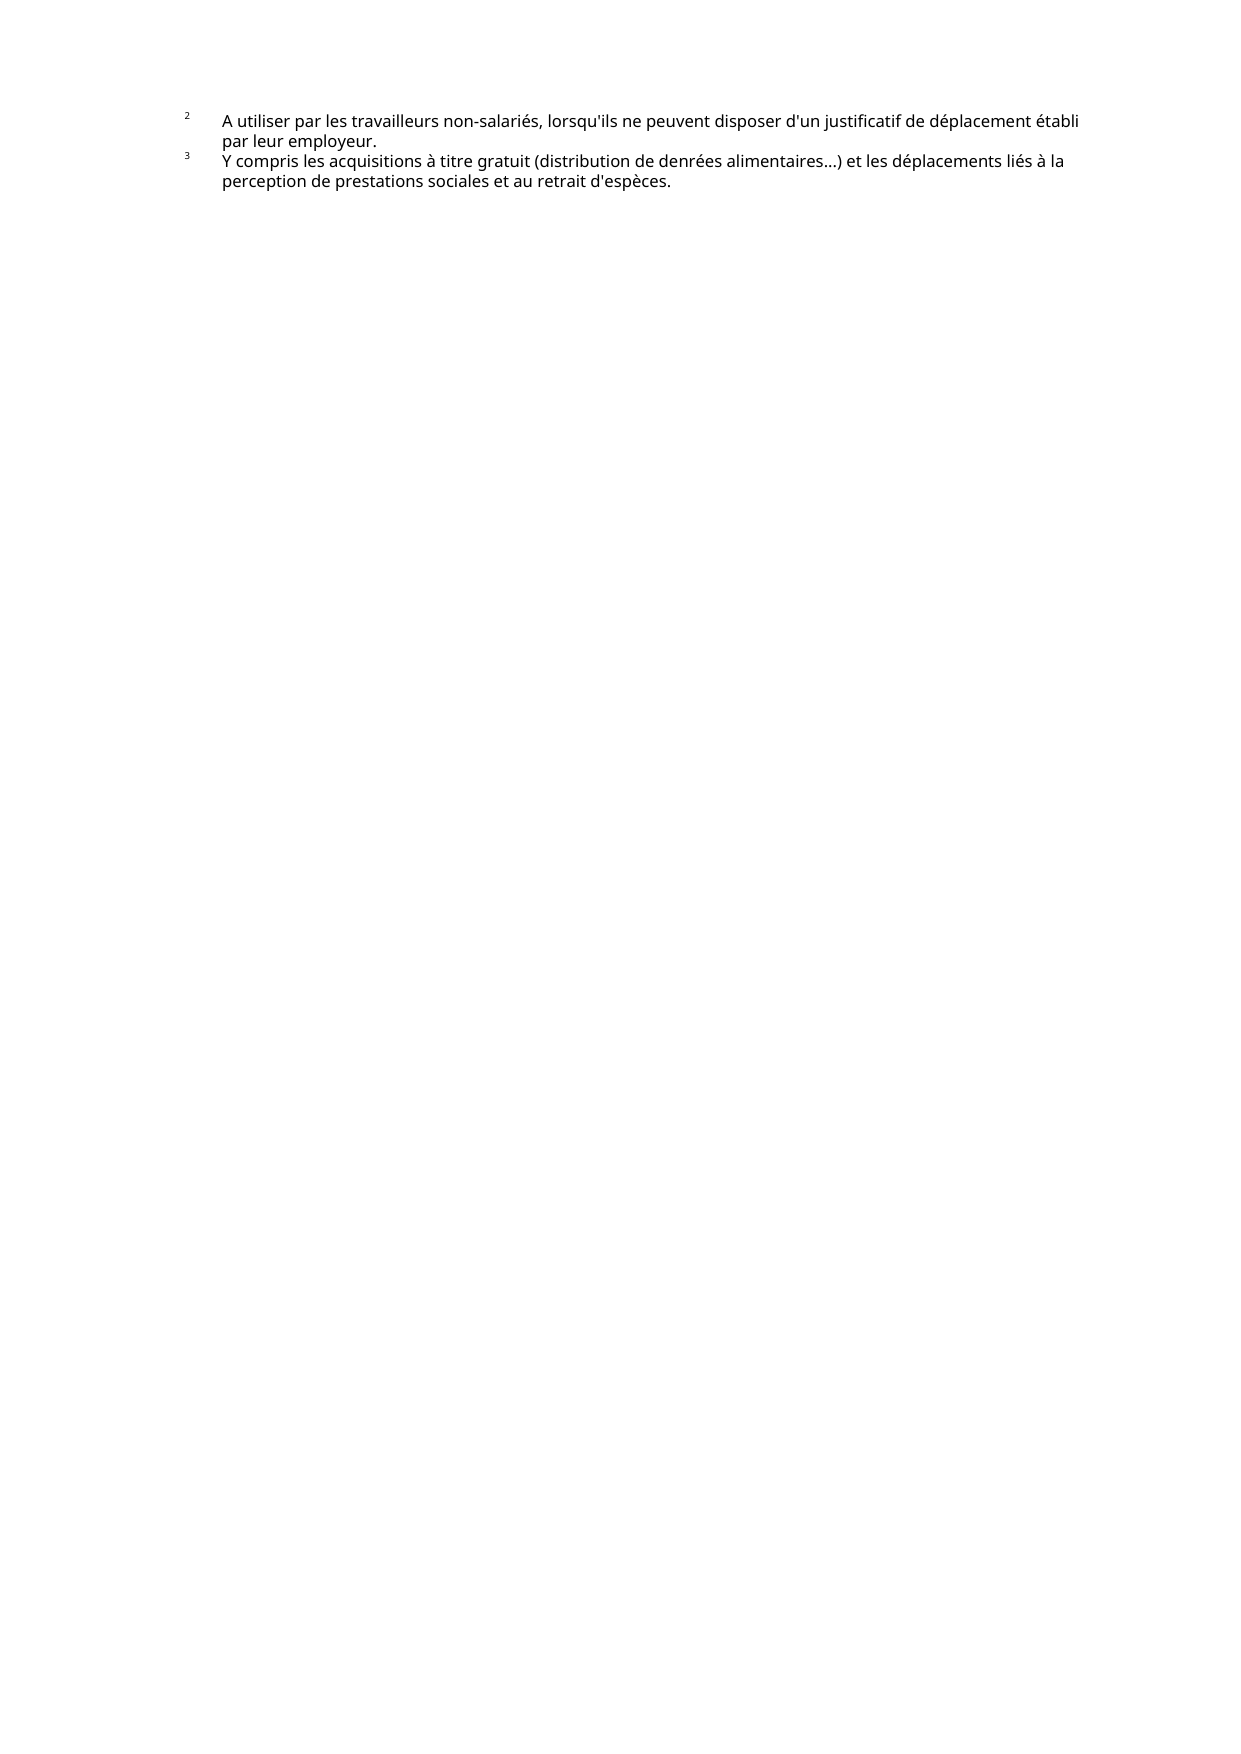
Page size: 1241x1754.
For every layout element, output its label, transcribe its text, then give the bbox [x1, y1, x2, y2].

list Y compris les acquisitions à titre gratuit (distribution de denrées alimentaires...) et les déplacements liés à la perception de prestations sociales et au retrait d'espèces. [184, 152, 1090, 192]
list A utiliser par les travailleurs non-salariés, lorsqu'ils ne peuvent disposer d'un justificatif de déplacement établi par leur employeur. [184, 112, 1090, 152]
